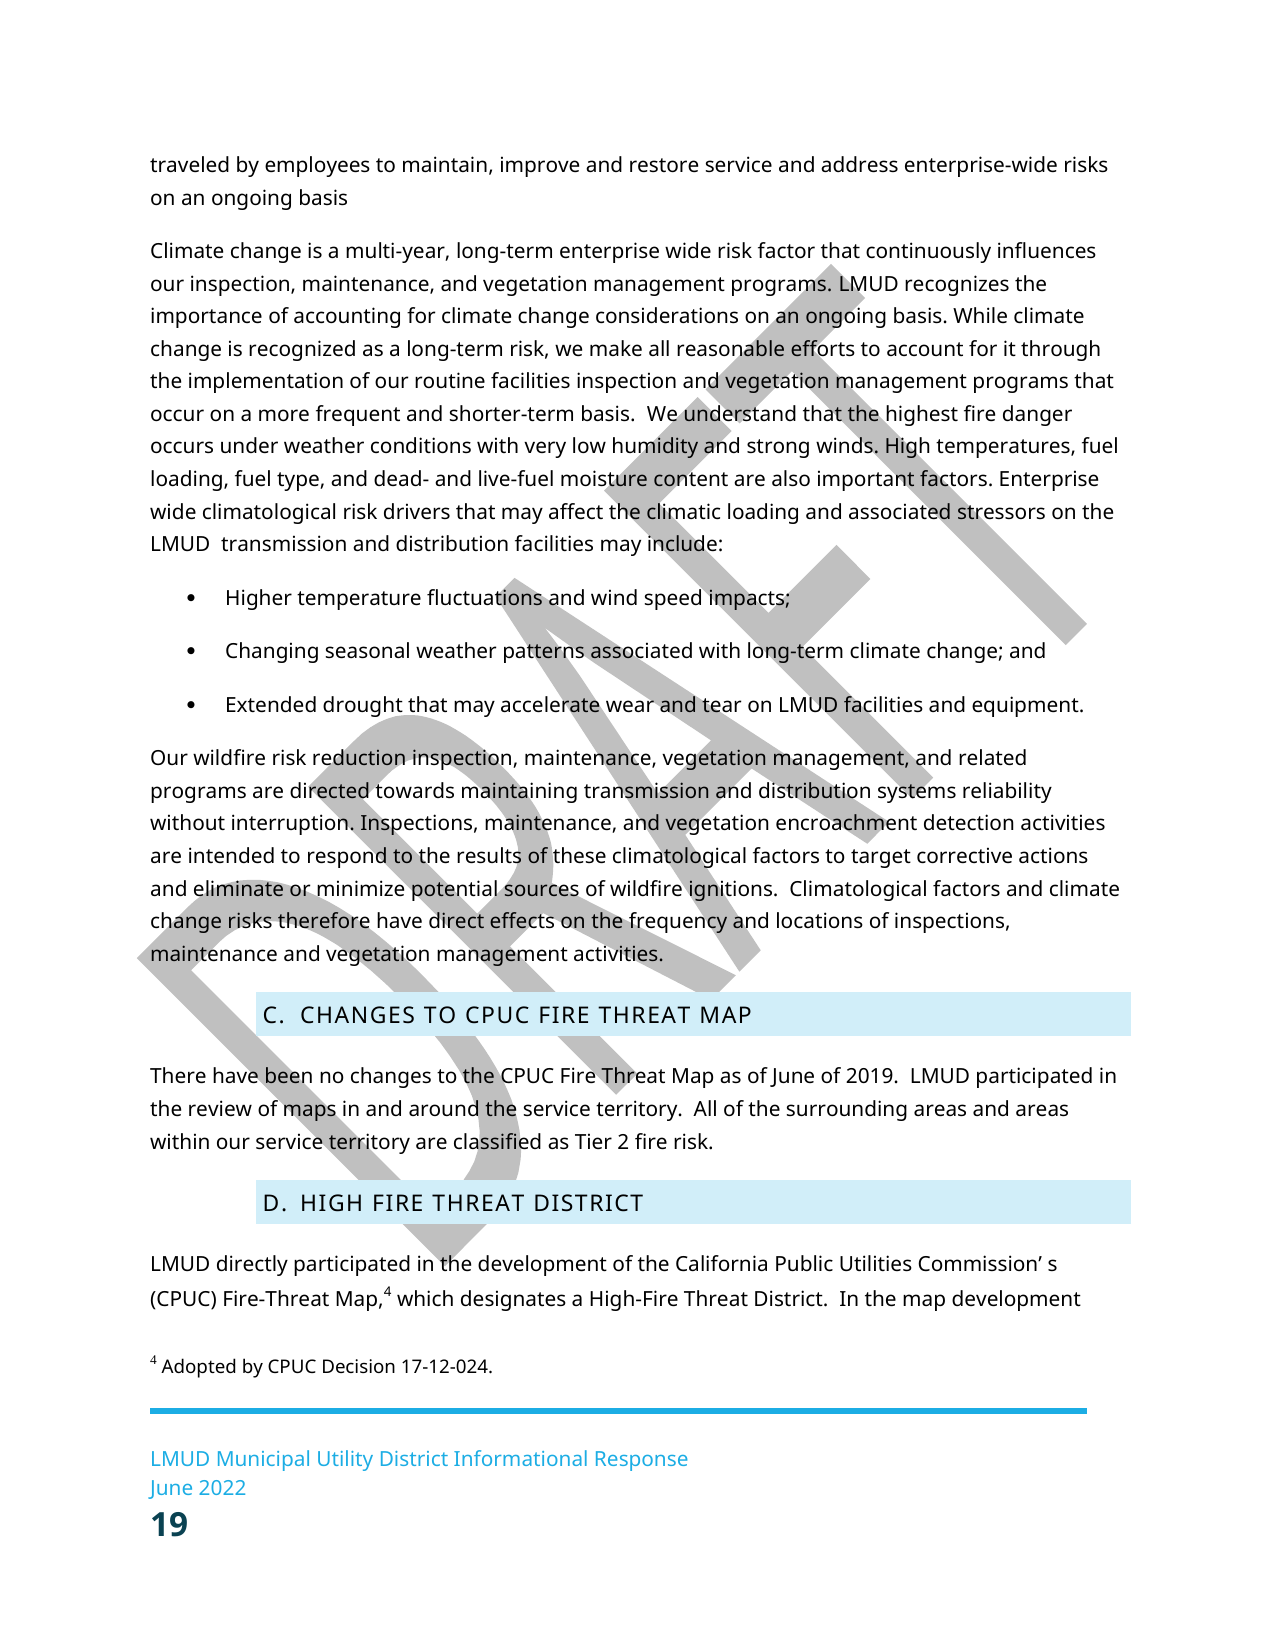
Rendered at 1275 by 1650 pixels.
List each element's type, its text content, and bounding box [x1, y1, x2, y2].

subtitle Changes to CPUC Fire Threat Map [263, 999, 1125, 1030]
list Extended drought that may accelerate wear and tear on LMUD facilities and equipment. [187, 690, 1125, 718]
subtitle High fire threat district [263, 1186, 1125, 1218]
text Climate change is a multi-year, long-term enterprise wide risk factor that continuously influences our inspection, maintenance, and vegetation management programs. LMUD recognizes the importance of accounting for climate change considerations on an ongoing basis. While climate change is recognized as a long-term risk, we make all reasonable efforts to account for it through the implementation of our routine facilities inspection and vegetation management programs that occur on a more frequent and shorter-term basis. We understand that the highest fire danger occurs under weather conditions with very low humidity and strong winds. High temperatures, fuel loading, fuel type, and dead- and live-fuel moisture content are also important factors. Enterprise wide climatological risk drivers that may affect the climatic loading and associated stressors on the LMUD transmission and distribution facilities may include: [150, 236, 1125, 558]
text There have been no changes to the CPUC Fire Threat Map as of June of 2019. LMUD participated in the review of maps in and around the service territory. All of the surrounding areas and areas within our service territory are classified as Tier 2 fire risk. [150, 1062, 1125, 1155]
text Our wildfire risk reduction inspection, maintenance, vegetation management, and related programs are directed towards maintaining transmission and distribution systems reliability without interruption. Inspections, maintenance, and vegetation encroachment detection activities are intended to respond to the results of these climatological factors to target corrective actions and eliminate or minimize potential sources of wildfire ignitions. Climatological factors and climate change risks therefore have direct effects on the frequency and locations of inspections, maintenance and vegetation management activities. [150, 743, 1125, 967]
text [150, 150, 1125, 211]
list Changing seasonal weather patterns associated with long-term climate change; and [187, 636, 1125, 665]
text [150, 1249, 1125, 1313]
list Higher temperature fluctuations and wind speed impacts; [187, 583, 1125, 611]
